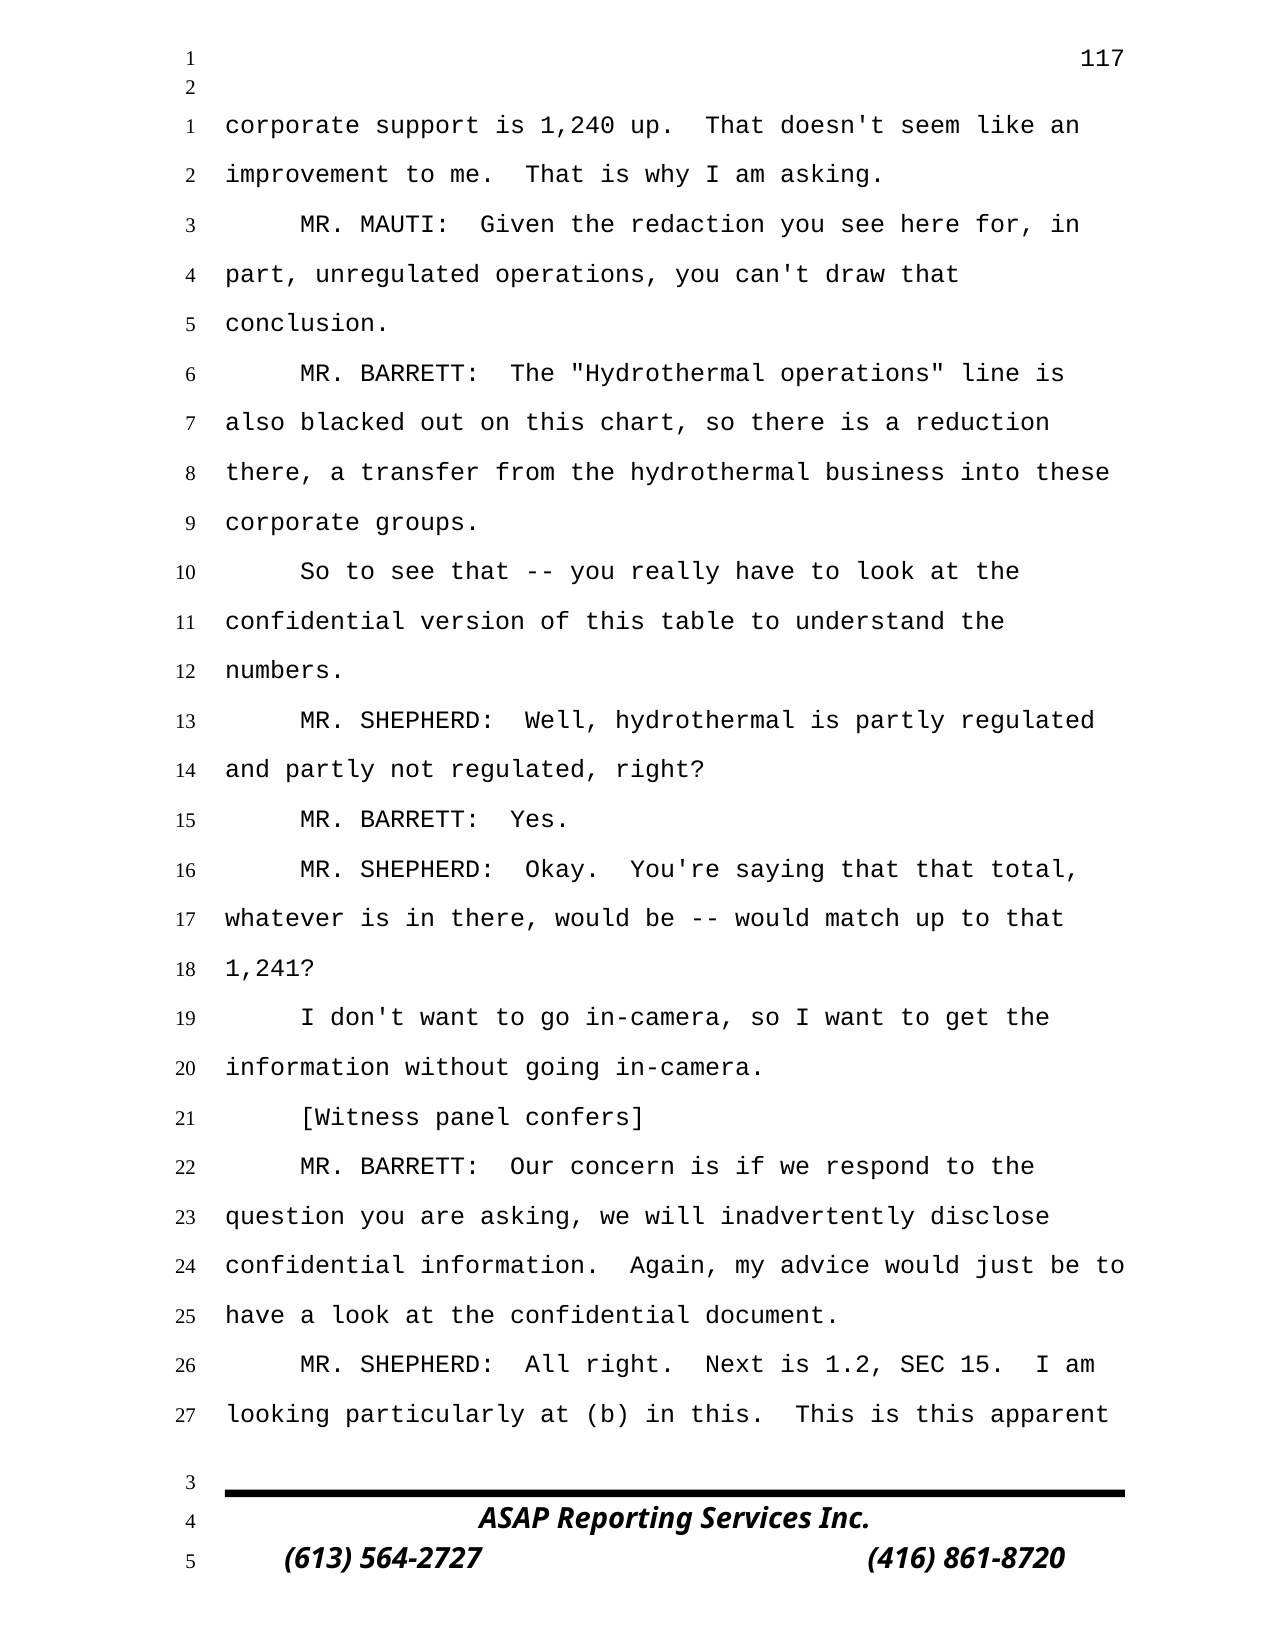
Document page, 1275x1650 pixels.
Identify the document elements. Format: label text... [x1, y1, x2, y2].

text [225, 1352, 1125, 1430]
text MR. SHEPHERD: Well, hydrothermal is partly regulated and partly not regulated, right? [225, 707, 1125, 785]
text MR. SHEPHERD: Okay. You're saying that that total, [225, 856, 1125, 884]
text So to see that -- you really have to look at the [225, 559, 1125, 587]
text MR. BARRETT: The "Hydrothermal operations" line is also blacked out on this chart, so there is a reduction there, a transfer from the hydrothermal business into these corporate groups. [225, 360, 1125, 537]
text MR. BARRETT: Yes. [225, 807, 1125, 835]
text MR. BARRETT: Our concern is if we respond to the question you are asking, we will inadvertently disclose confidential information. Again, my advice would just be to have a look at the confidential document. [225, 1154, 1125, 1331]
text I don't want to go in-camera, so I want to get the information without going in-camera. [225, 1005, 1125, 1083]
text whatever is in there, would be -- would match up to that 1,241? [225, 906, 1125, 984]
text MR. MAUTI: Given the redaction you see here for, in part, unregulated operations, you can't draw that conclusion. [225, 212, 1125, 339]
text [225, 112, 1125, 190]
text confidential version of this table to understand the numbers. [225, 608, 1125, 686]
text [Witness panel confers] [225, 1104, 1125, 1132]
